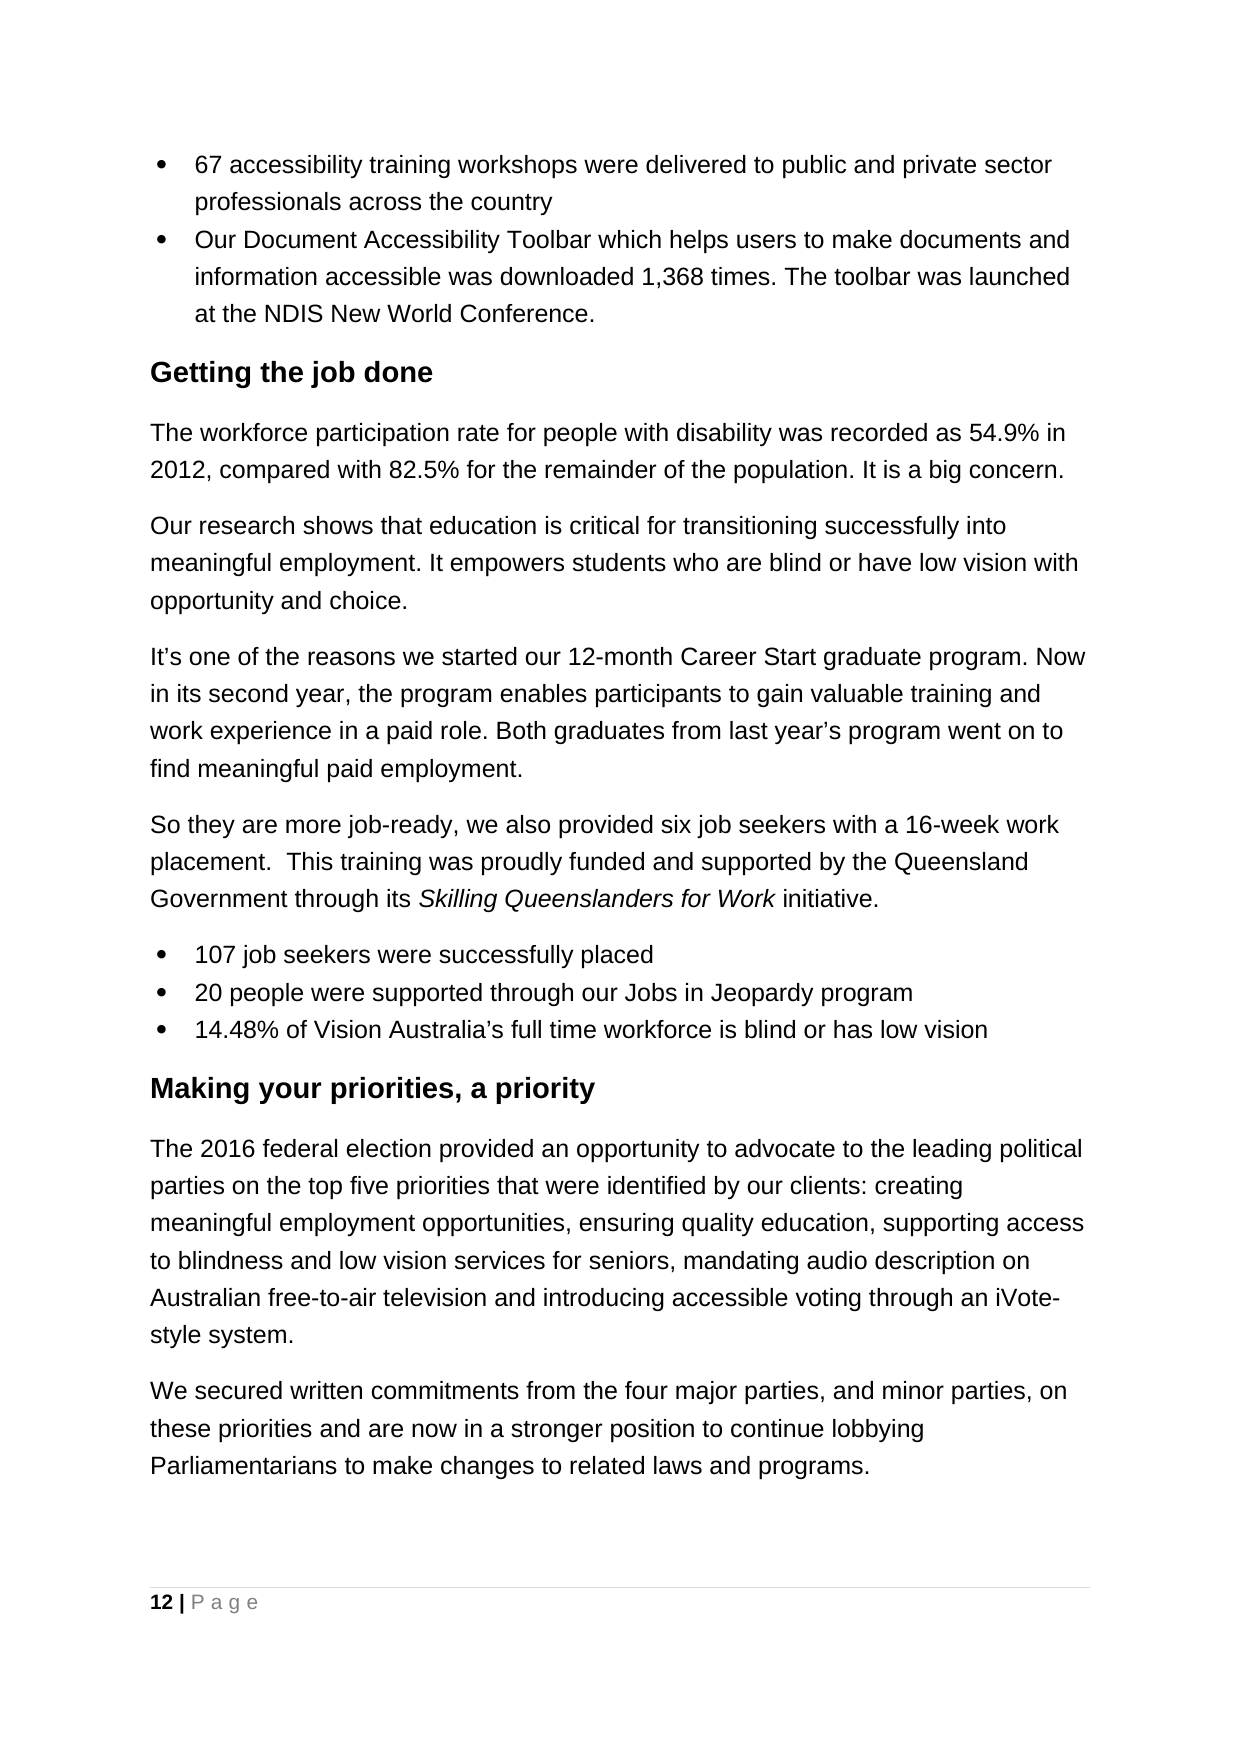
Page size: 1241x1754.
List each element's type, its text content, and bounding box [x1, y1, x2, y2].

list 67 accessibility training workshops were delivered to public and private sector professionals across the country [157, 150, 1090, 216]
text The 2016 federal election provided an opportunity to advocate to the leading political parties on the top five priorities that were identified by our clients: creating meaningful employment opportunities, ensuring quality education, supporting access to blindness and low vision services for seniors, mandating audio description on Australian free-to-air television and introducing accessible voting through an iVote-style system. [150, 1134, 1090, 1349]
list 20 people were supported through our Jobs in Jeopardy program [157, 978, 1090, 1007]
text The workforce participation rate for people with disability was recorded as 54.9% in 2012, compared with 82.5% for the remainder of the population. It is a big concern. [150, 418, 1090, 484]
text We secured written commitments from the four major parties, and minor parties, on these priorities and are now in a stronger position to continue lobbying Parliamentarians to make changes to related laws and programs. [150, 1376, 1090, 1479]
list Our Document Accessibility Toolbar which helps users to make documents and information accessible was downloaded 1,368 times. The toolbar was launched at the NDIS New World Conference. [157, 225, 1090, 328]
text Our research shows that education is critical for transitioning successfully into meaningful employment. It empowers students who are blind or have low vision with opportunity and choice. [150, 511, 1090, 614]
text It’s one of the reasons we started our 12-month Career Start graduate program. Now in its second year, the program enables participants to gain valuable training and work experience in a paid role. Both graduates from last year’s program went on to find meaningful paid employment. [150, 642, 1090, 782]
list 107 job seekers were successfully placed [157, 940, 1090, 969]
list 14.48% of Vision Australia’s full time workforce is blind or has low vision [157, 1015, 1090, 1044]
subtitle Getting the job done [150, 355, 1090, 389]
subtitle Making your priorities, a priority [150, 1071, 1090, 1105]
text So they are more job-ready, we also provided six job seekers with a 16-week work placement. This training was proudly funded and supported by the Queensland Government through its Skilling Queenslanders for Work initiative. [150, 809, 1090, 913]
